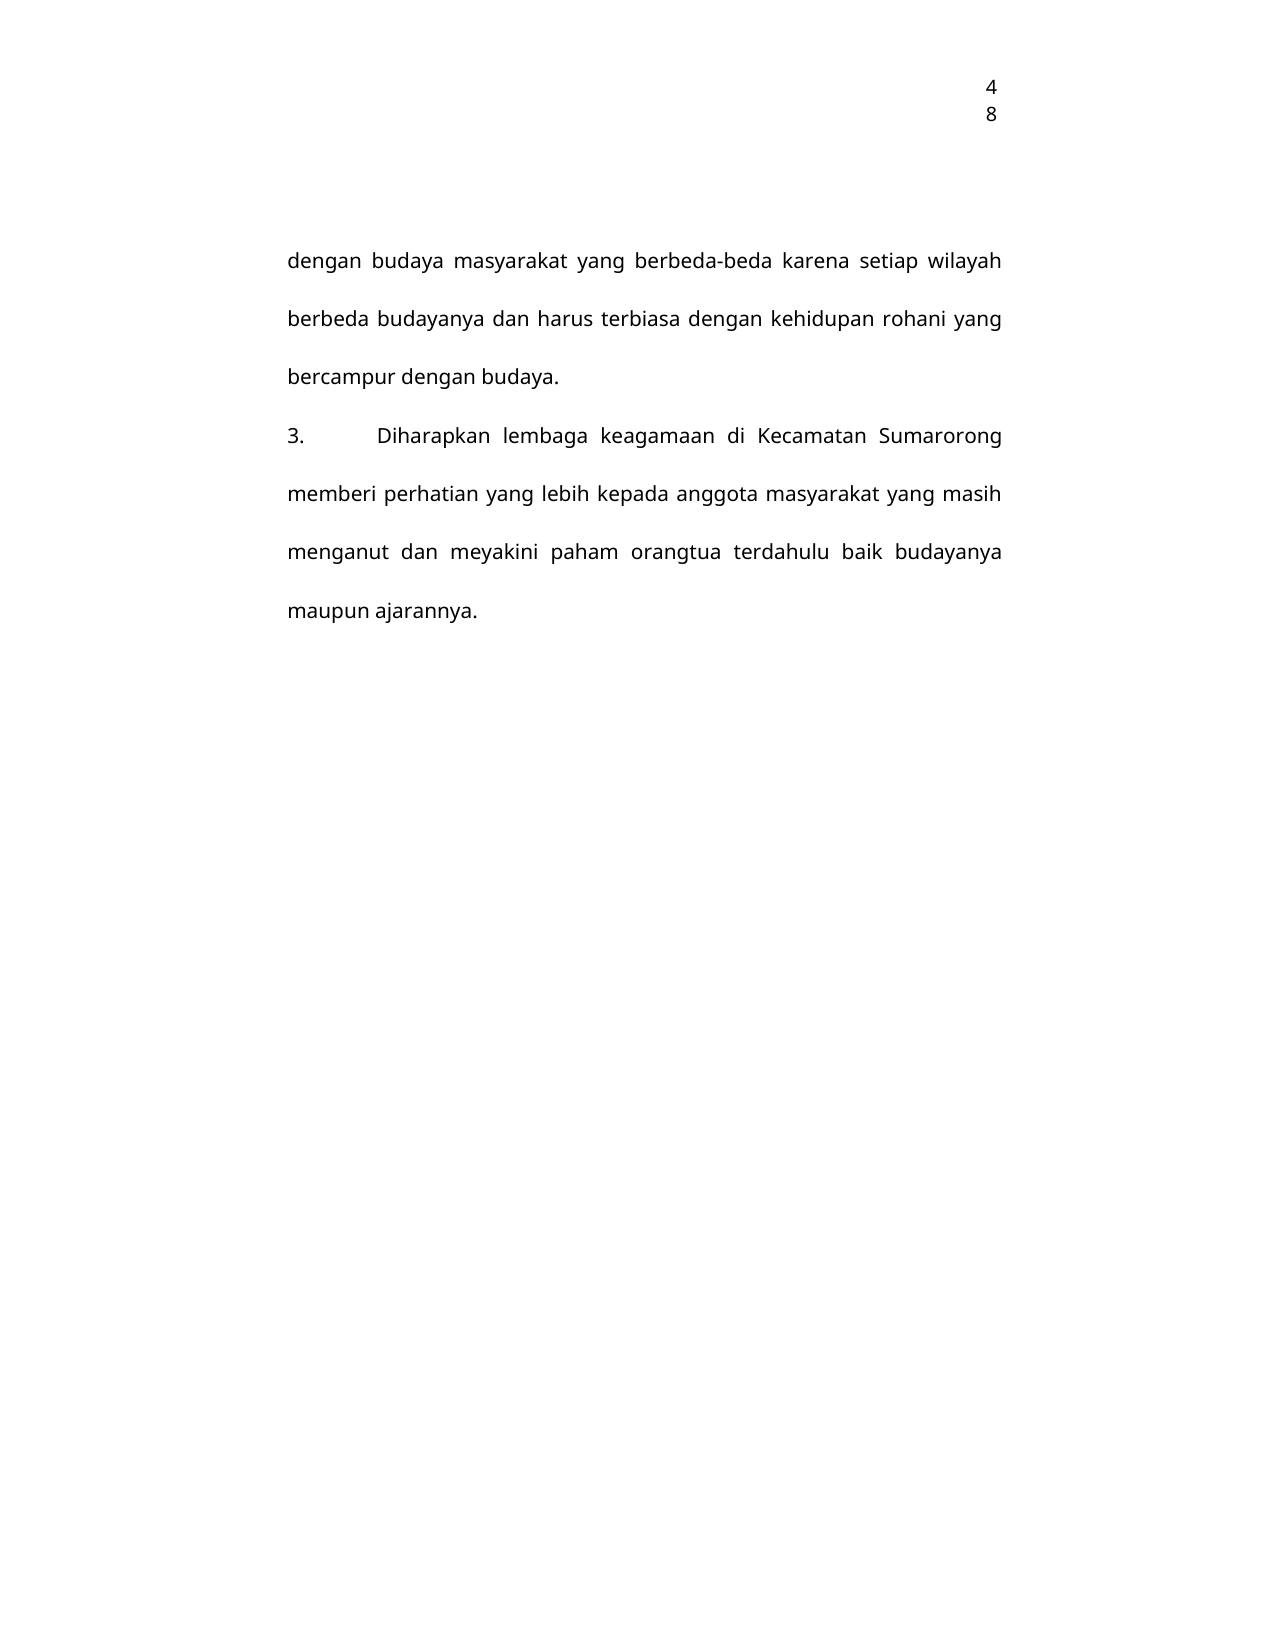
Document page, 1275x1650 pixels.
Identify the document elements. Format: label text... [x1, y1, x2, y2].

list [287, 221, 1003, 396]
list Diharapkan lembaga keagamaan di Kecamatan Sumarorong memberi perhatian yang lebih kepada anggota masyarakat yang masih menganut dan meyakini paham orangtua terdahulu baik budayanya maupun ajarannya. [287, 396, 1003, 630]
